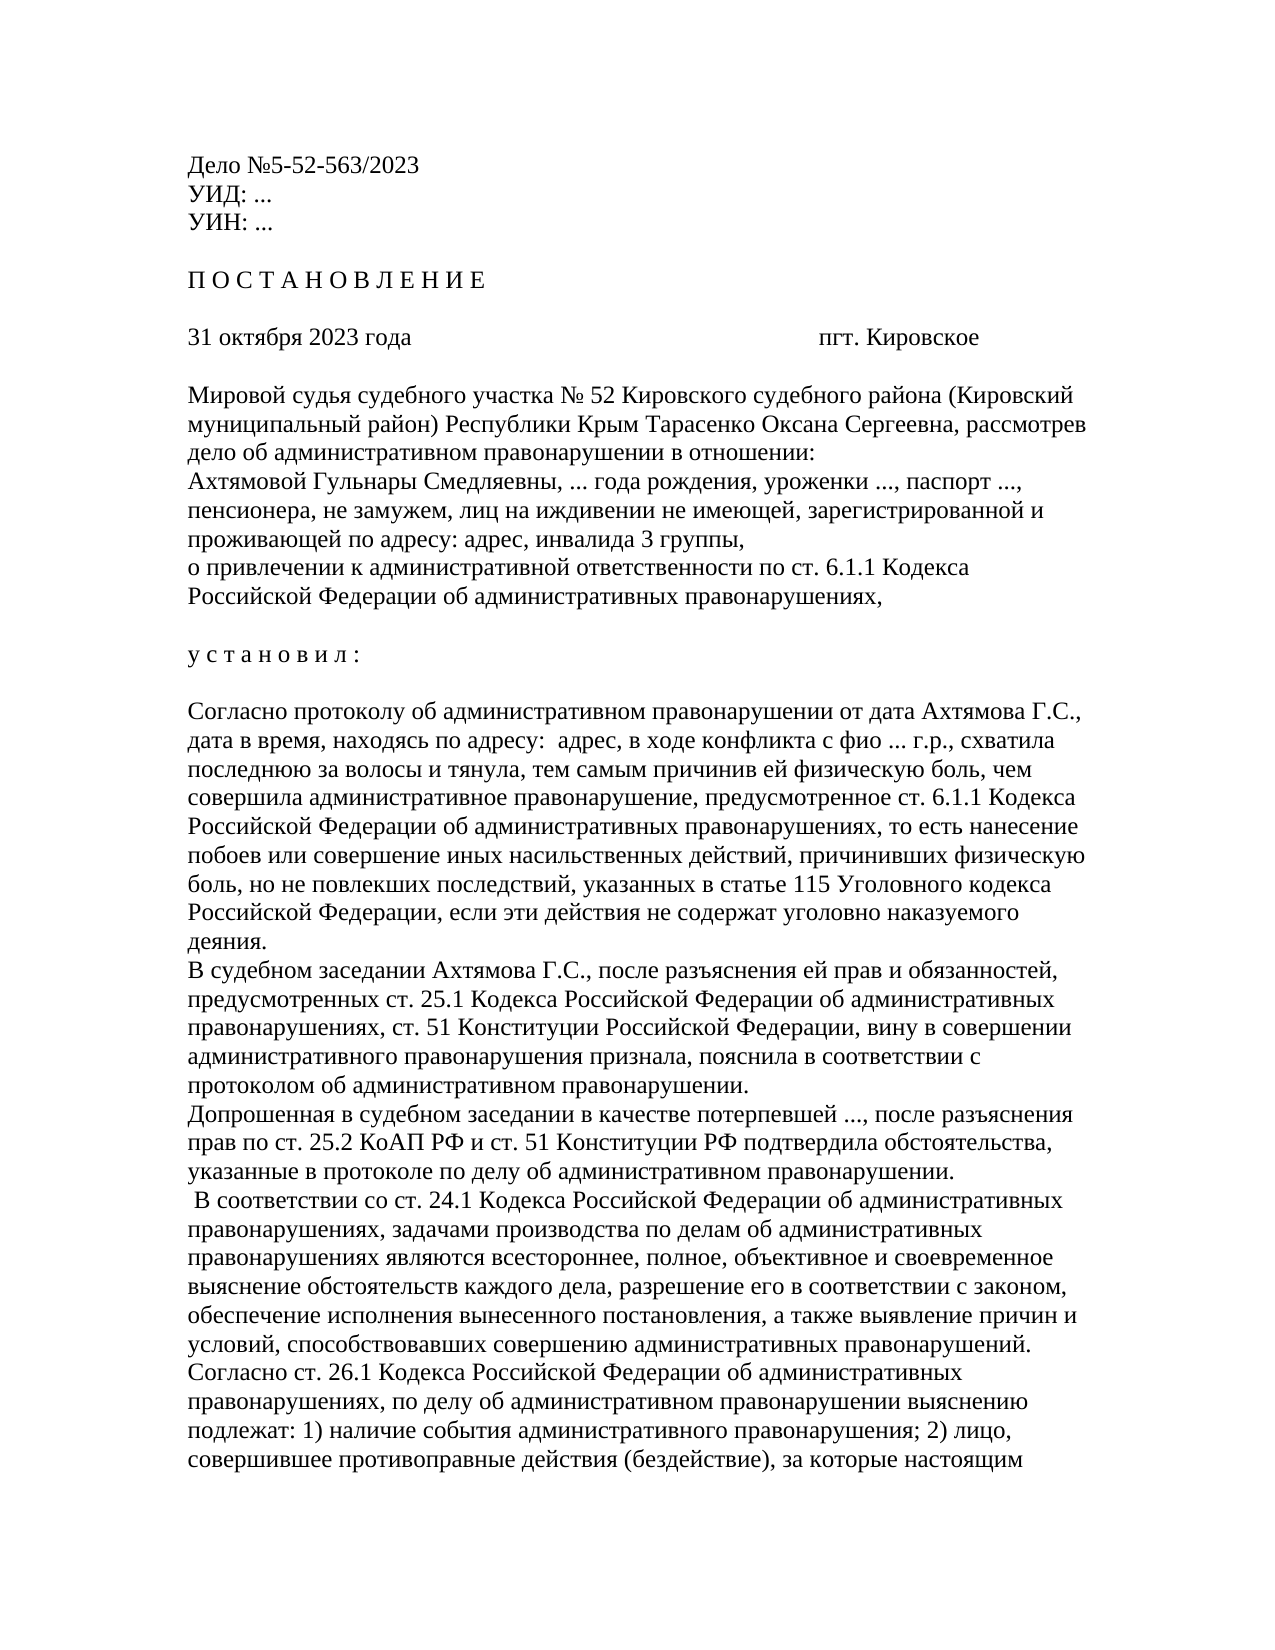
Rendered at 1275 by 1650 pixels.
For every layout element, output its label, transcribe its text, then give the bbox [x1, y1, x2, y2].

text Ахтямовой Гульнары Смедляевны, ... года рождения, уроженки ..., паспорт ..., пенсионера, не замужем, лиц на иждивении не имеющей, зарегистрированной и проживающей по адресу: адрес, инвалида 3 группы, [187, 466, 1087, 552]
text о привлечении к административной ответственности по ст. 6.1.1 Кодекса Российской Федерации об административных правонарушениях, [187, 552, 1087, 610]
text В судебном заседании Ахтямова Г.С., после разъяснения ей прав и обязанностей, предусмотренных ст. 25.1 Кодекса Российской Федерации об административных правонарушениях, ст. 51 Конституции Российской Федерации, вину в совершении административного правонарушения признала, пояснила в соответствии с протоколом об административном правонарушении. [187, 955, 1087, 1099]
text УИН: ... [187, 207, 1087, 236]
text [187, 1357, 1087, 1472]
text УИД: ... [187, 179, 1087, 207]
text Согласно протоколу об административном правонарушении от дата Ахтямова Г.С., дата в время, находясь по адресу: адрес, в ходе конфликта с фио ... г.р., схватила последнюю за волосы и тянула, тем самым причинив ей физическую боль, чем совершила административное правонарушение, предусмотренное ст. 6.1.1 Кодекса Российской Федерации об административных правонарушениях, то есть нанесение побоев или совершение иных насильственных действий, причинивших физическую боль, но не повлекших последствий, указанных в статье 115 Уголовного кодекса Российской Федерации, если эти действия не содержат уголовно наказуемого деяния. [187, 696, 1087, 955]
text 31 октября 2023 года пгт. Кировское [187, 322, 1087, 351]
text у с т а н о в и л : [187, 639, 1087, 667]
text Мировой судья судебного участка № 52 Кировского судебного района (Кировский муниципальный район) Республики Крым Тарасенко Оксана Сергеевна, рассмотрев дело об административном правонарушении в отношении: [187, 380, 1087, 466]
text В соответствии со ст. 24.1 Кодекса Российской Федерации об административных правонарушениях, задачами производства по делам об административных правонарушениях являются всестороннее, полное, объективное и своевременное выяснение обстоятельств каждого дела, разрешение его в соответствии с законом, обеспечение исполнения вынесенного постановления, а также выявление причин и условий, способствовавших совершению административных правонарушений. [187, 1185, 1087, 1357]
text П О С Т А Н О В Л Е Н И Е [187, 265, 1087, 294]
text Дело №5-52-563/2023 [187, 150, 1087, 179]
text Допрошенная в судебном заседании в качестве потерпевшей ..., после разъяснения прав по ст. 25.2 КоАП РФ и ст. 51 Конституции РФ подтвердила обстоятельства, указанные в протоколе по делу об административном правонарушении. [187, 1099, 1087, 1185]
